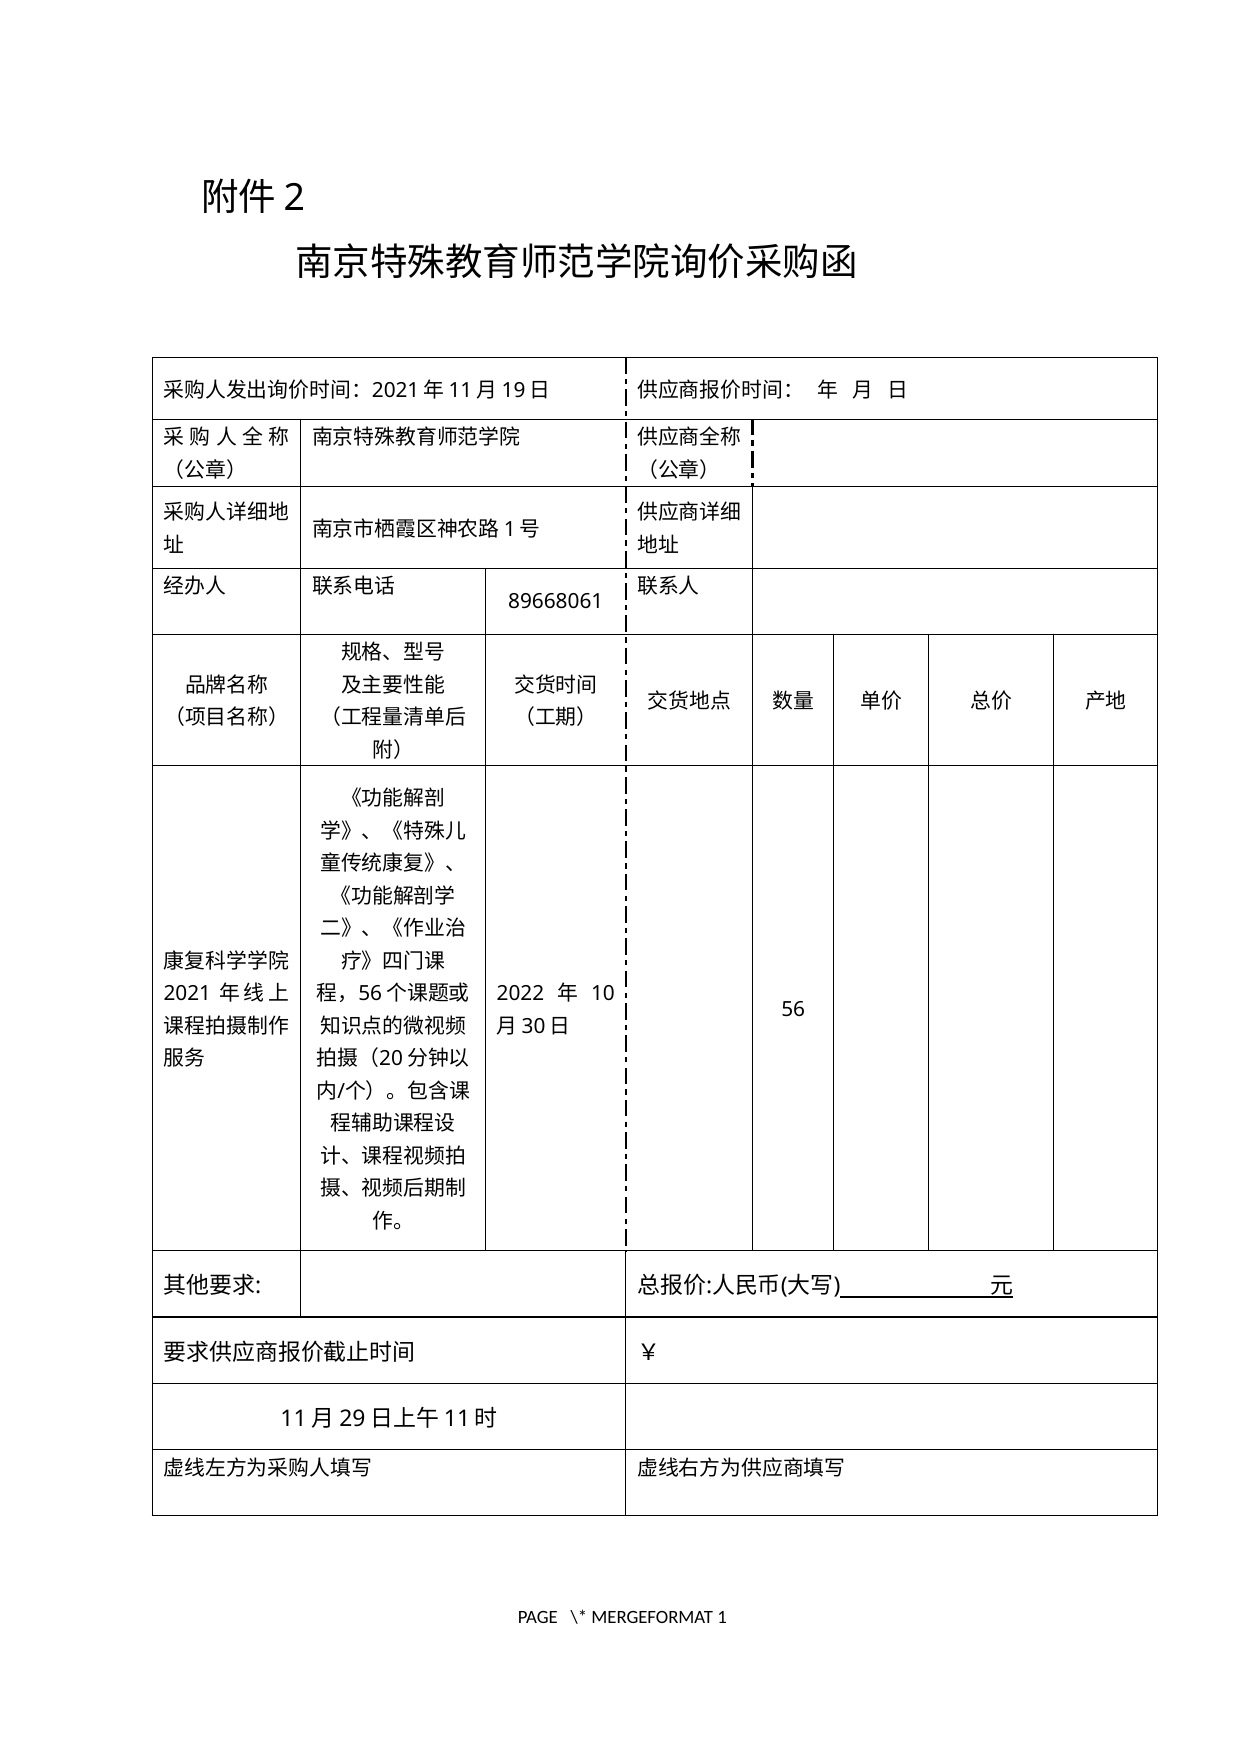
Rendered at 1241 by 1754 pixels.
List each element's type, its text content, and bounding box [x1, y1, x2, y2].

table_cell [753, 569, 1157, 633]
table_cell 总报价:人民币(大写) 元 [626, 1251, 1157, 1316]
table_cell [626, 1384, 1157, 1448]
table_cell 南京市栖霞区神农路1号 [301, 487, 626, 567]
table_cell [753, 420, 1157, 486]
table_cell 规格、型号 及主要性能 （工程量清单后附） [301, 635, 485, 764]
table_cell 供应商报价时间： 年 月 日 [626, 358, 1157, 418]
table_cell 采购人详细地址 [153, 487, 300, 567]
table_cell 总价 [929, 635, 1053, 764]
table_cell 采购人发出询价时间：2021年11月19日 [153, 358, 626, 418]
table_cell 2022年10月30日 [486, 766, 626, 1250]
table_cell 经办人 [153, 569, 300, 633]
table_cell 其他要求: [153, 1251, 300, 1316]
table_cell 联系人 [626, 569, 752, 633]
table_cell 康复科学学院2021年线上课程拍摄制作服务 [153, 766, 300, 1250]
table_cell ￥ [626, 1318, 1157, 1382]
table_header 附件2 南京特殊教育师范学院询价采购函 [152, 162, 1240, 357]
table_cell [1054, 766, 1157, 1250]
table_cell 56 [753, 766, 833, 1250]
table_cell 交货地点 [626, 635, 752, 764]
table_cell [626, 766, 752, 1250]
table_cell 要求供应商报价截止时间 [153, 1318, 625, 1382]
table_cell 采购人全称（公章） [153, 420, 300, 486]
table_cell [929, 766, 1053, 1250]
table_cell 89668061 [486, 569, 626, 633]
table_cell 产地 [1054, 635, 1157, 764]
table_cell [834, 766, 928, 1250]
table_cell 单价 [834, 635, 928, 764]
table_cell 虚线右方为供应商填写 [626, 1450, 1157, 1514]
table_cell 交货时间 （工期） [486, 635, 626, 764]
table_cell 《功能解剖学》、《特殊儿童传统康复》、《功能解剖学二》、《作业治疗》四门课程，56个课题或知识点的微视频拍摄（20分钟以内/个）。包含课程辅助课程设计、课程视频拍摄、视频后期制作。 [301, 766, 485, 1250]
table_cell 供应商详细地址 [626, 487, 752, 567]
table_cell [301, 1251, 625, 1316]
table_cell 供应商全称（公章） [626, 420, 752, 486]
table_cell 11月 29日上午 11时 [153, 1384, 625, 1448]
table_cell 品牌名称 （项目名称） [153, 635, 300, 764]
table_cell 数量 [753, 635, 833, 764]
table_cell 联系电话 [301, 569, 485, 633]
table_cell [753, 487, 1157, 567]
table_cell 南京特殊教育师范学院 [301, 420, 626, 486]
table_cell 虚线左方为采购人填写 [153, 1450, 625, 1514]
